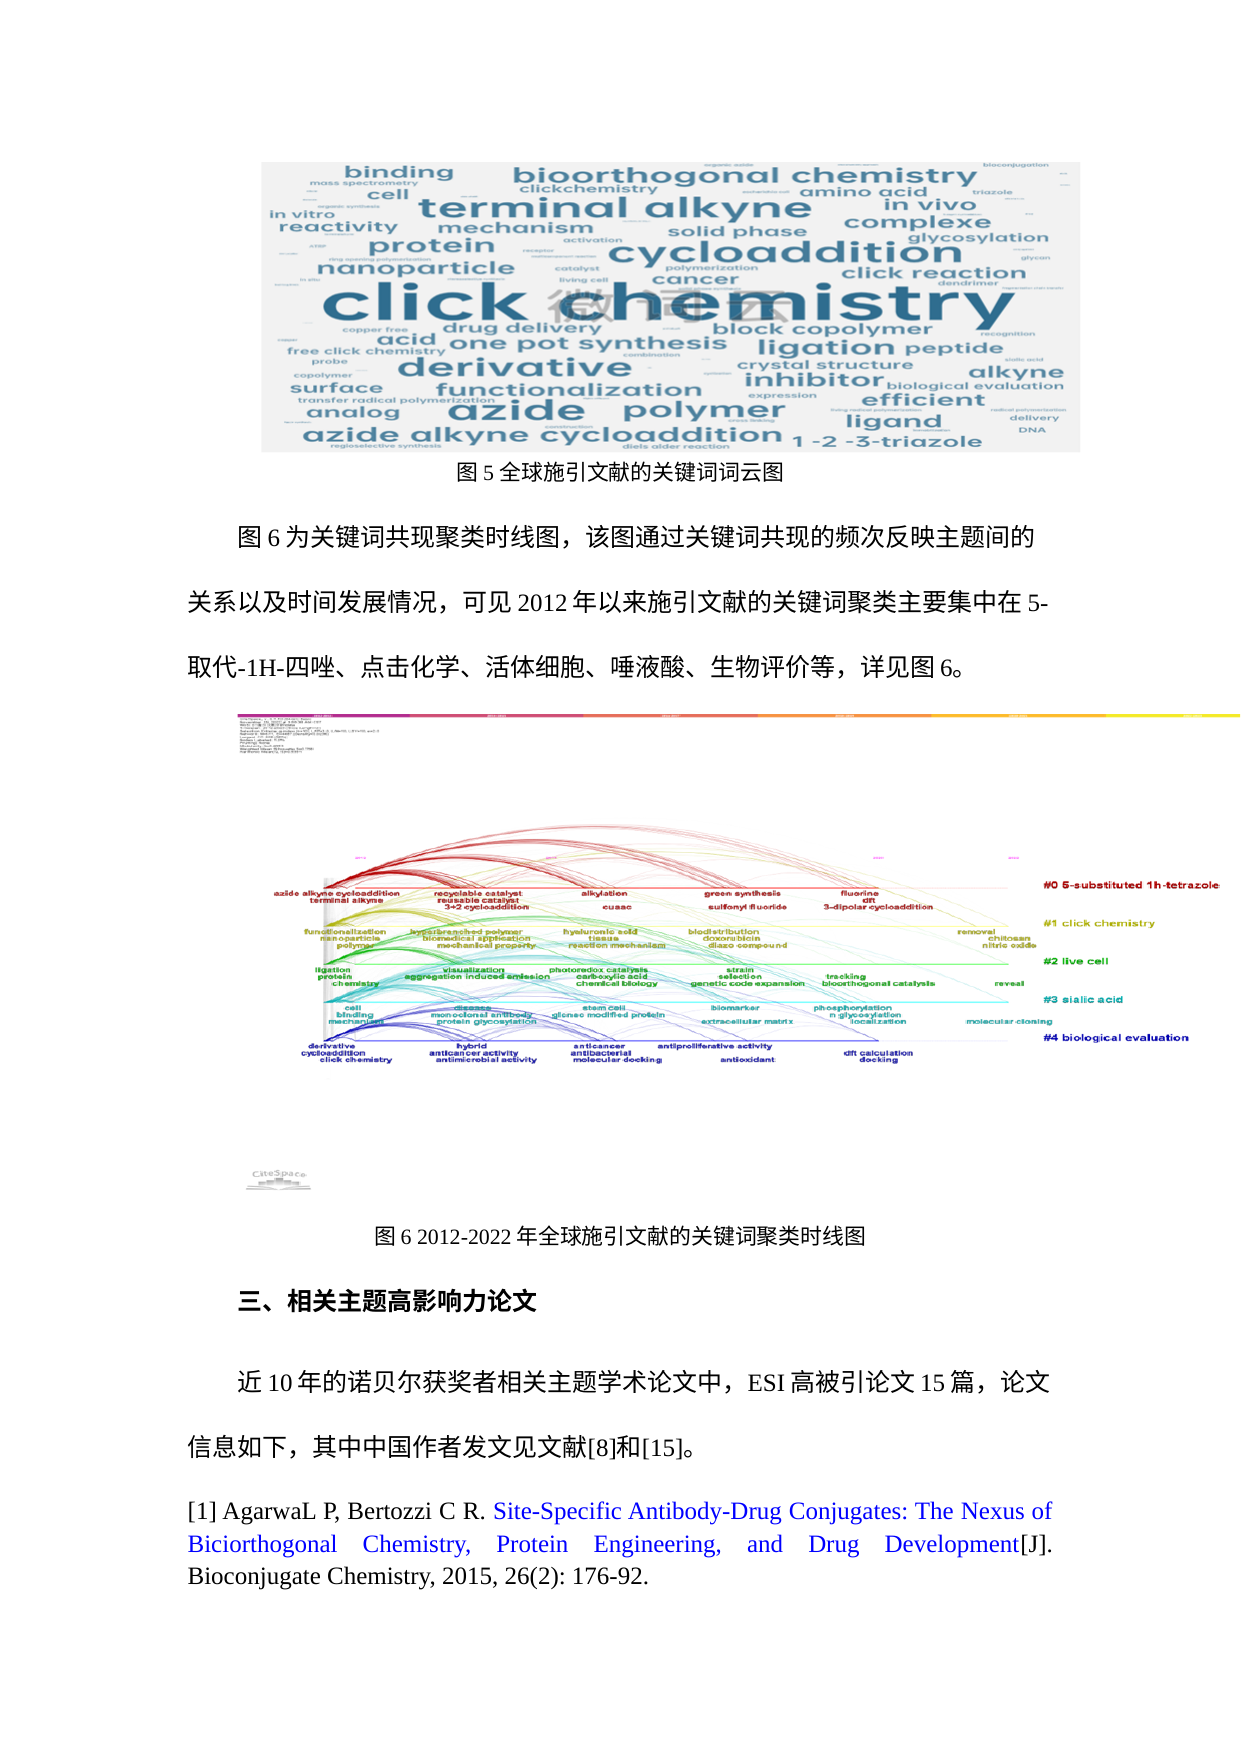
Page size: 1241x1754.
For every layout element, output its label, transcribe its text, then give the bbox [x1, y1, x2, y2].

text 近10年的诺贝尔获奖者相关主题学术论文中，ESI高被引论文15篇，论文信息如下，其中中国作者发文见文献[8]和[15]。 [187, 1348, 1053, 1478]
text [1] AgarwaL P, Bertozzi C R. Site-Specific Antibody-Drug Conjugates: The Nexus of Biciorthogonal Chemistry, Protein Engineering, and Drug Development[J]. Bioconjugate Chemistry, 2015, 26(2): 176-92. [187, 1494, 1053, 1592]
text 三、相关主题高影响力论文 [187, 1267, 1053, 1332]
text 图5 全球施引文献的关键词词云图 [187, 454, 1053, 487]
picture [261, 162, 1082, 454]
picture [237, 714, 1241, 1195]
text 图6 2012-2022年全球施引文献的关键词聚类时线图 [187, 1218, 1053, 1251]
text 图6为关键词共现聚类时线图，该图通过关键词共现的频次反映主题间的关系以及时间发展情况，可见2012年以来施引文献的关键词聚类主要集中在5-取代-1H-四唑、点击化学、活体细胞、唾液酸、生物评价等，详见图6。 [187, 503, 1053, 698]
